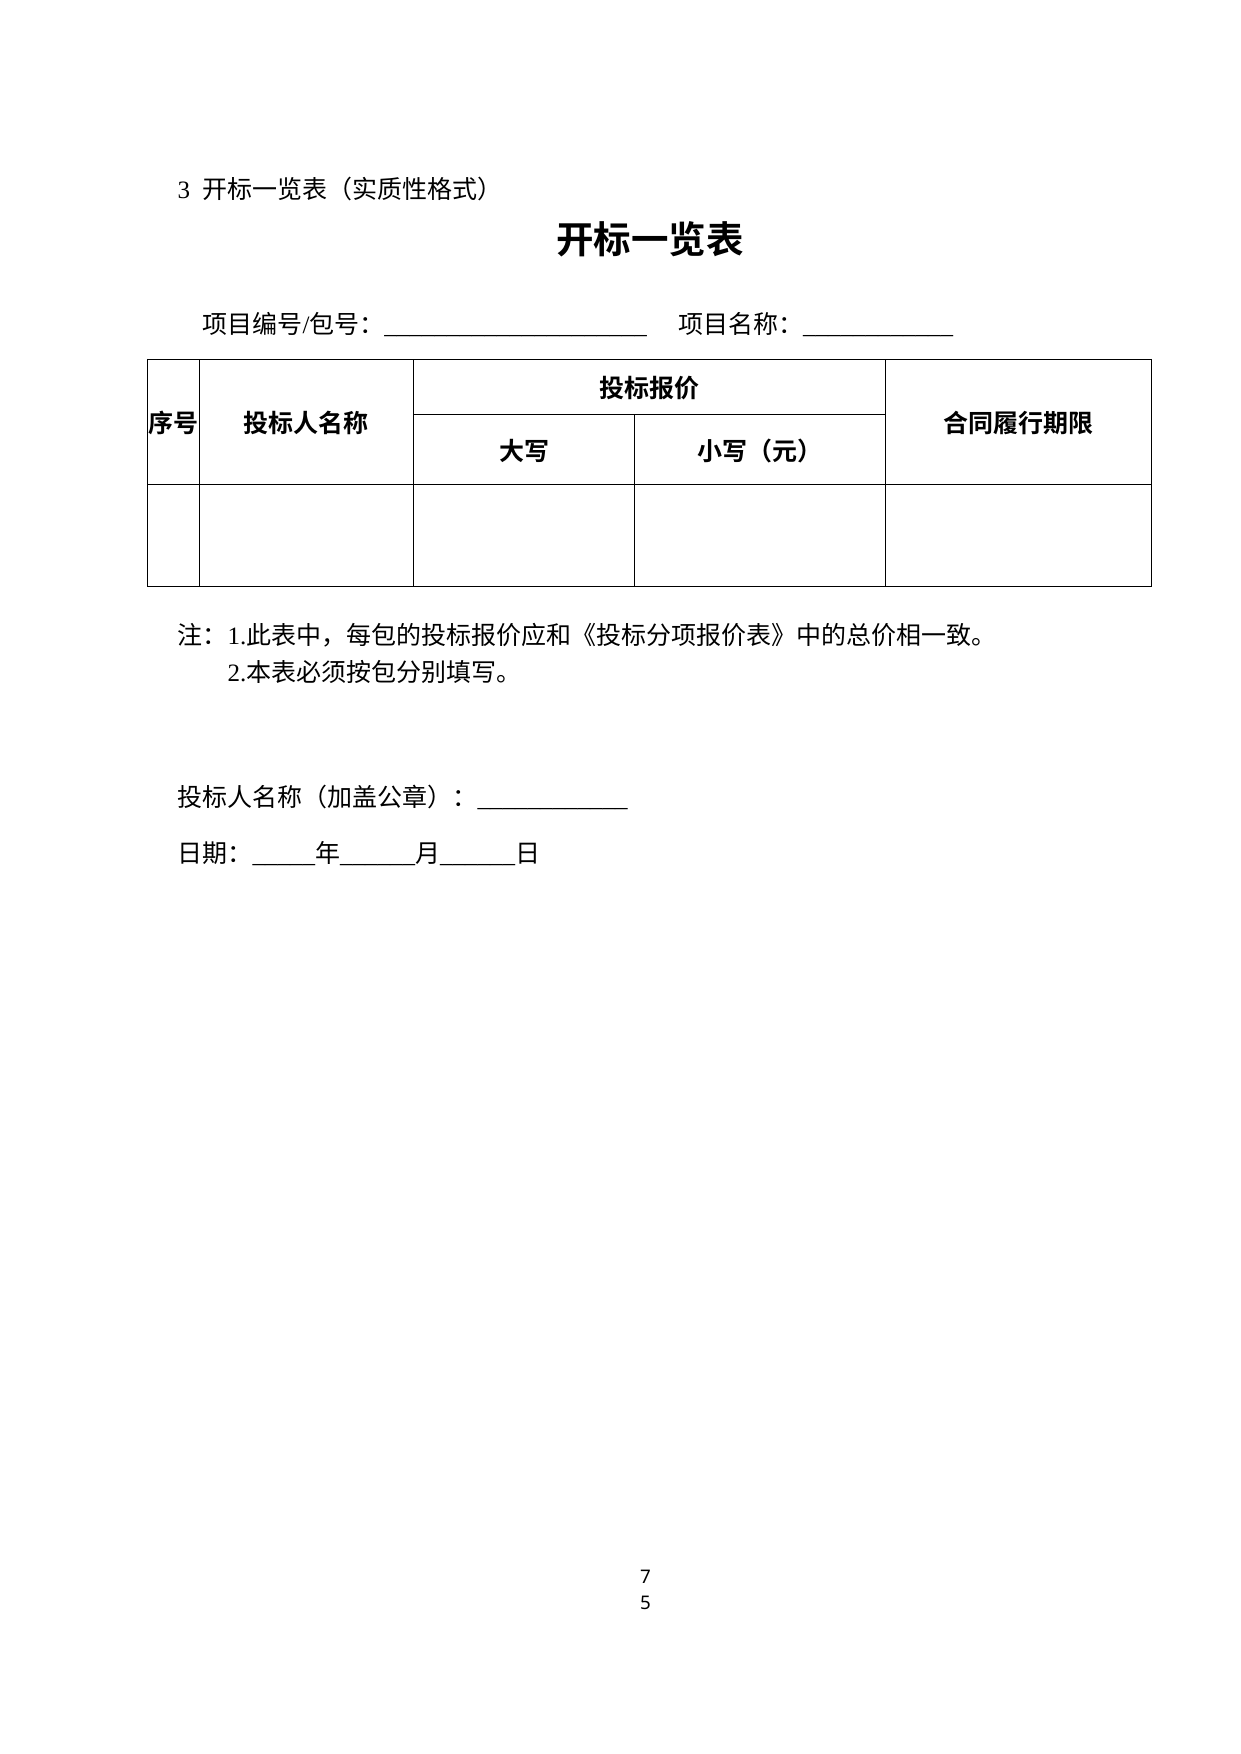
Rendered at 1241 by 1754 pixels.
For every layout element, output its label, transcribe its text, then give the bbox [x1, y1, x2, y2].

table_header 投标报价 [414, 360, 885, 414]
table_cell [886, 485, 1151, 586]
table_header 合同履行期限 [886, 360, 1151, 484]
text 3 开标一览表（实质性格式） [177, 169, 1122, 206]
table_cell [200, 485, 413, 586]
text 项目编号/包号：_____________________ 项目名称：____________ [177, 304, 1122, 341]
table_cell 小写（元） [635, 415, 885, 484]
table_cell [148, 485, 199, 586]
text 开标一览表 [177, 224, 1122, 261]
table_cell 大写 [414, 415, 634, 484]
table_header 投标人名称 [200, 360, 413, 484]
text 2.本表必须按包分别填写。 [177, 652, 1122, 688]
table_header 序号 [148, 360, 199, 484]
text 投标人名称（加盖公章）：____________ [177, 777, 1122, 813]
text 注：1.此表中，每包的投标报价应和《投标分项报价表》中的总价相一致。 [177, 616, 1122, 652]
table_cell [414, 485, 634, 586]
text 日期：_____年______月______日 [177, 834, 1122, 870]
table_cell [635, 485, 885, 586]
